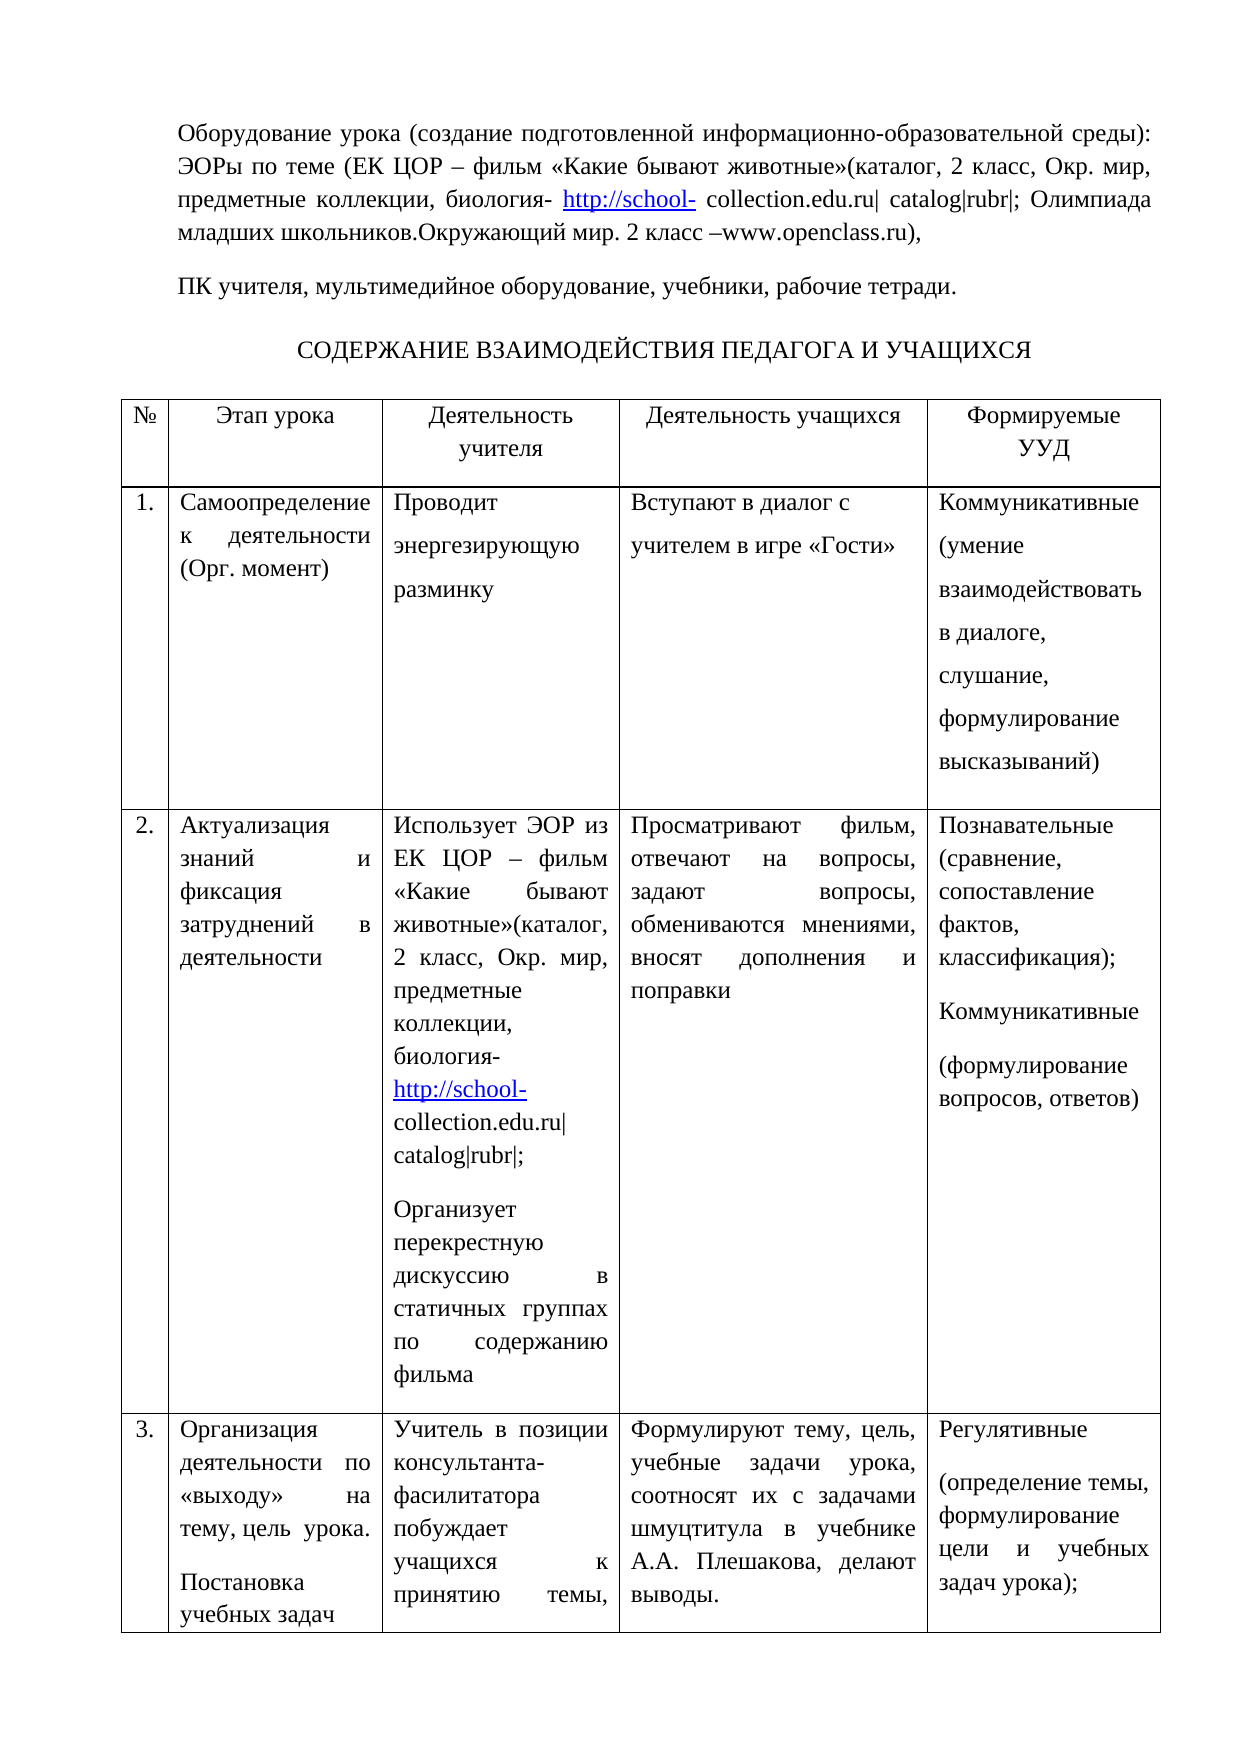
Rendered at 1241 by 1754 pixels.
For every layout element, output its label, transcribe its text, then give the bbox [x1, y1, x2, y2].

text СОДЕРЖАНИЕ ВЗАИМОДЕЙСТВИЯ ПЕДАГОГА И УЧАЩИХСЯ [177, 335, 1152, 364]
table_header Этап урока [169, 400, 382, 486]
table_header Деятельность учителя [383, 400, 619, 486]
text ПК учителя, мультимедийное оборудование, учебники, рабочие тетради. [177, 271, 1152, 300]
table_cell 3. [122, 1414, 168, 1632]
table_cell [620, 1414, 927, 1632]
table_cell Вступают в диалог с учителем в игре «Гости» [620, 488, 927, 809]
table_cell Актуализация знаний и фиксация затруднений в деятельности [169, 810, 382, 1413]
table_cell Самоопределение к деятельности (Орг. момент) [169, 488, 382, 809]
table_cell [928, 1414, 1160, 1632]
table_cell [169, 1414, 382, 1632]
table_header № [122, 400, 168, 486]
table_cell Коммуникативные (умение взаимодействовать в диалоге, слушание, формулирование высказываний) [928, 488, 1160, 809]
table_cell Проводит энергезирующую разминку [383, 488, 619, 809]
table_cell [383, 1414, 619, 1632]
table_cell Познавательные (сравнение, сопоставление фактов, классификация); Коммуникативные (формулирование вопросов, ответов) [928, 810, 1160, 1413]
table_header Формируемые УУД [928, 400, 1160, 486]
table_cell Просматривают фильм, отвечают на вопросы, задают вопросы, обмениваются мнениями, вносят дополнения и поправки [620, 810, 927, 1413]
table_cell Использует ЭОР из ЕК ЦОР – фильм «Какие бывают животные»(каталог, 2 класс, Окр. мир, предметные коллекции, биология- http://school- collection.edu.ru| catalog|rubr|; Организует перекрестную дискуссию в статичных группах по содержанию фильма [383, 810, 619, 1413]
table_cell 1. [122, 488, 168, 809]
table_header Деятельность учащихся [620, 400, 927, 486]
text Оборудование урока (создание подготовленной информационно-образовательной среды): ЭОРы по теме (ЕК ЦОР – фильм «Какие бывают животные»(каталог, 2 класс, Окр. мир, предметные коллекции, биология- http://school- collection.edu.ru| catalog|rubr|; Олимпиада младших школьников.Окружающий мир. 2 класс –www.openclass.ru), [177, 118, 1152, 246]
table_cell 2. [122, 810, 168, 1413]
